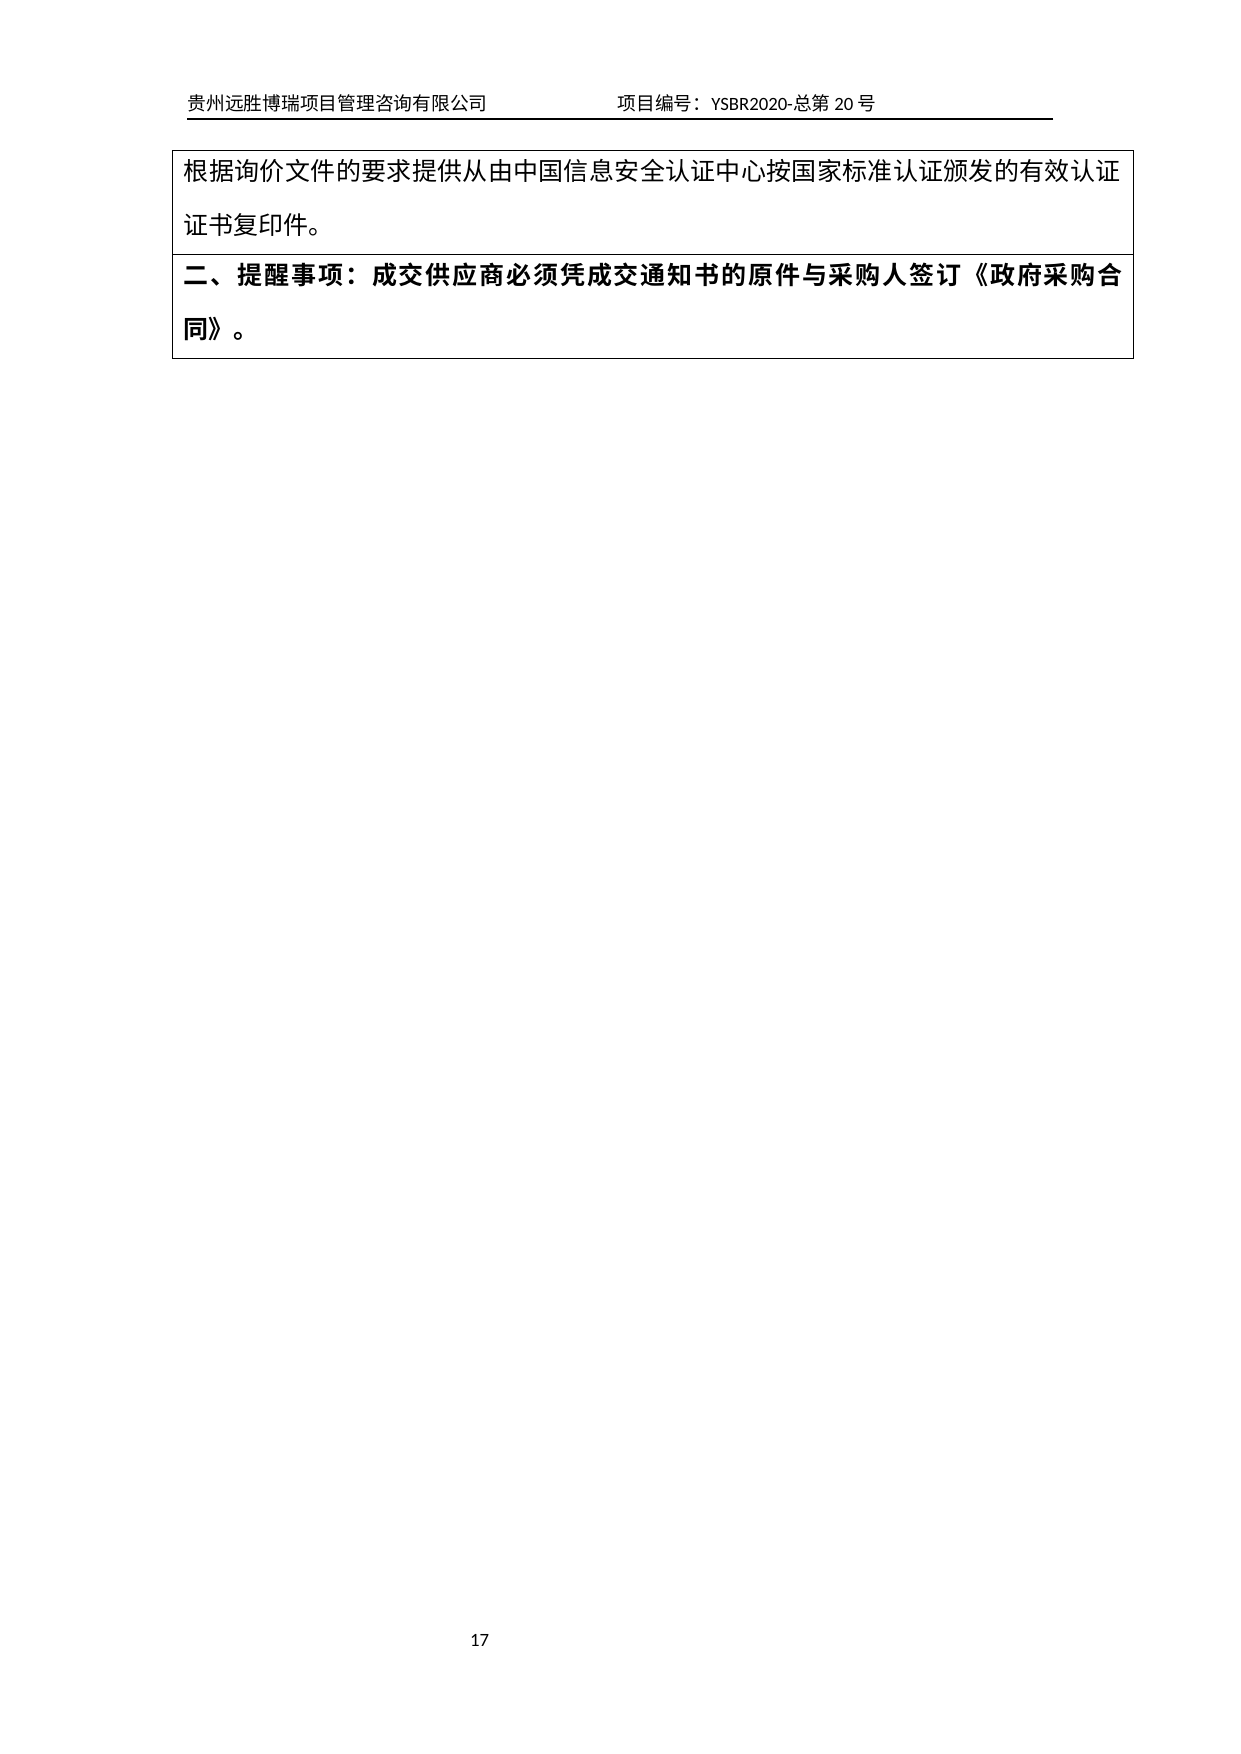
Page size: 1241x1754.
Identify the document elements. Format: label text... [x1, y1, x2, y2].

table_cell 二、提醒事项：成交供应商必须凭成交通知书的原件与采购人签订《政府采购合同》。 [173, 255, 1133, 358]
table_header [173, 151, 1133, 254]
